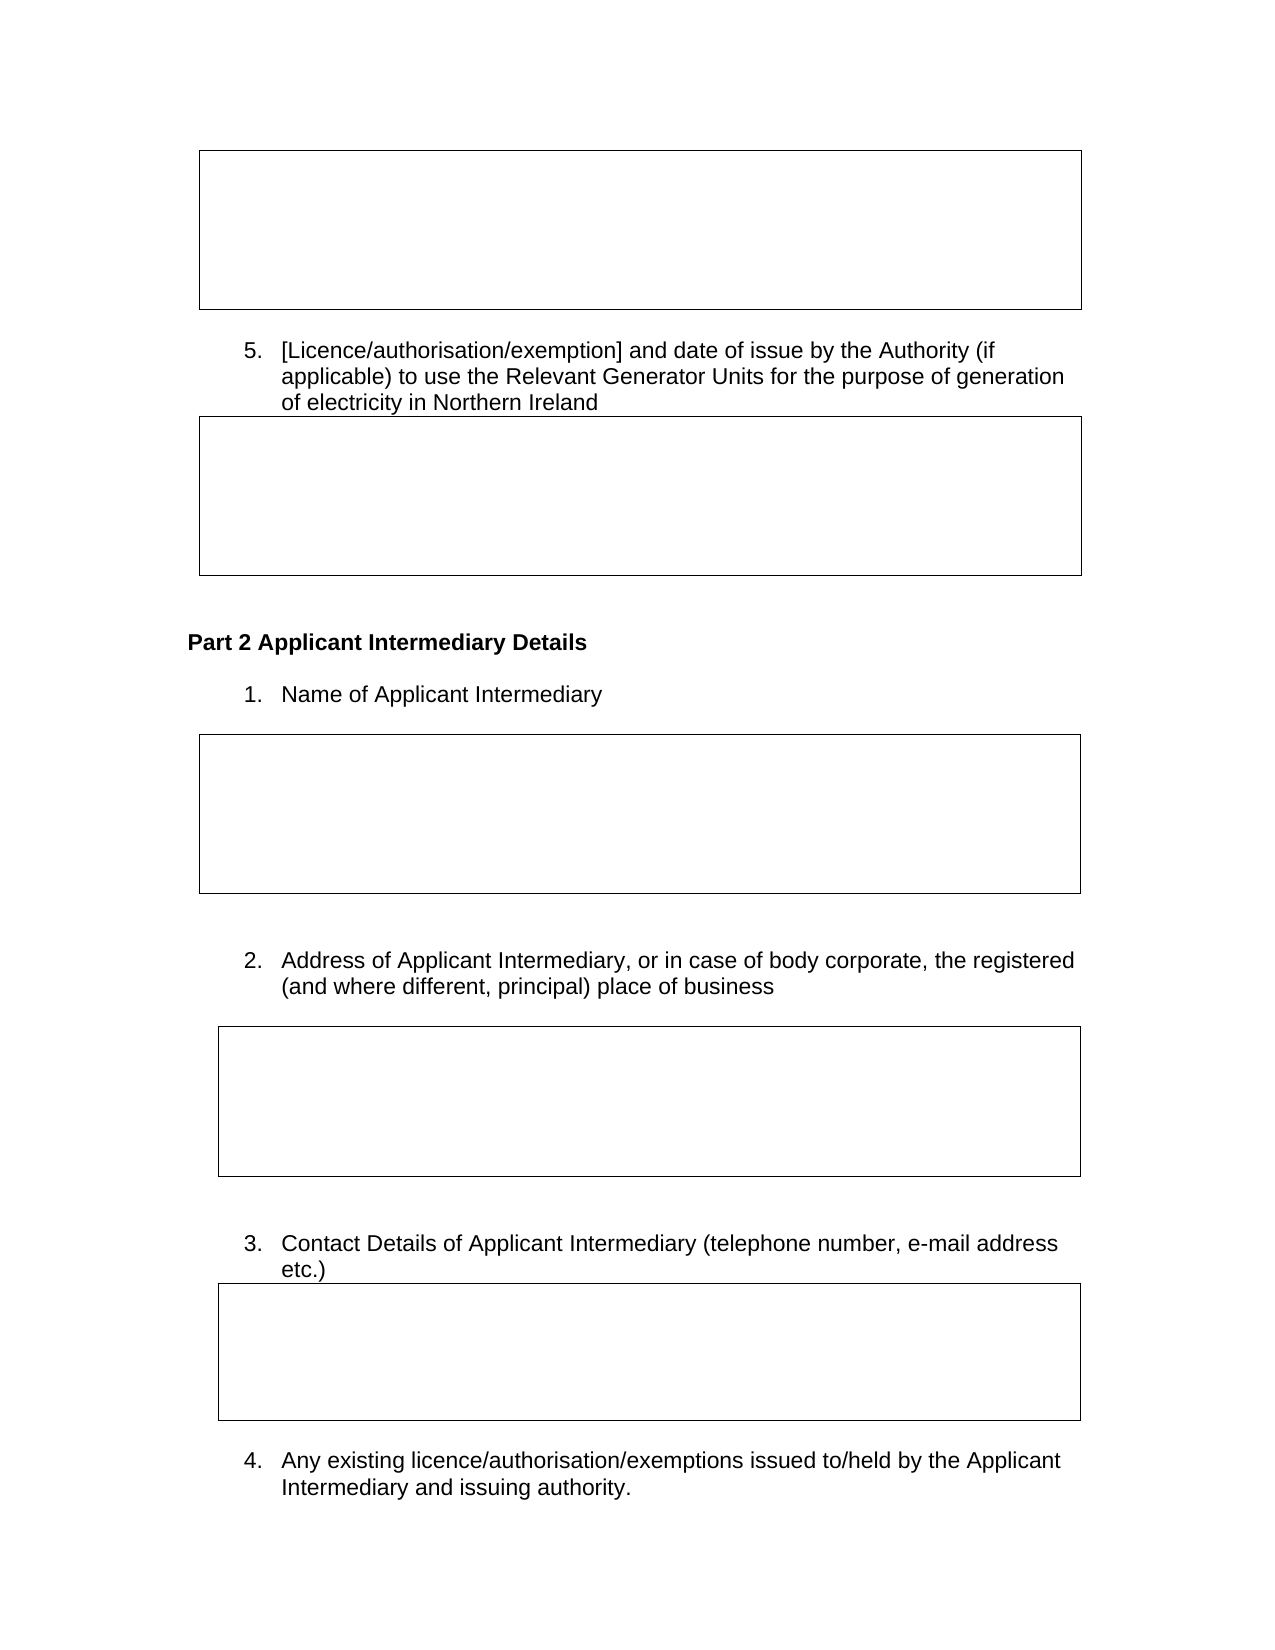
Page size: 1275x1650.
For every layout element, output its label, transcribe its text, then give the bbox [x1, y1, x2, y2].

list Any existing licence/authorisation/exemptions issued to/held by the Applicant Intermediary and issuing authority. [244, 1447, 1087, 1500]
list Name of Applicant Intermediary [244, 681, 1087, 708]
list Contact Details of Applicant Intermediary (telephone number, e-mail address etc.) [244, 1230, 1087, 1282]
list Address of Applicant Intermediary, or in case of body corporate, the registered (and where different, principal) place of business [244, 947, 1087, 999]
table_header [200, 417, 1081, 575]
table_header [219, 1284, 1080, 1420]
list [Licence/authorisation/exemption] and date of issue by the Authority (if applicable) to use the Relevant Generator Units for the purpose of generation of electricity in Northern Ireland [244, 337, 1087, 416]
table_header [200, 151, 1081, 309]
text Part 2 Applicant Intermediary Details [187, 628, 1087, 655]
table_header [219, 1027, 1080, 1176]
table_header [200, 735, 1080, 893]
